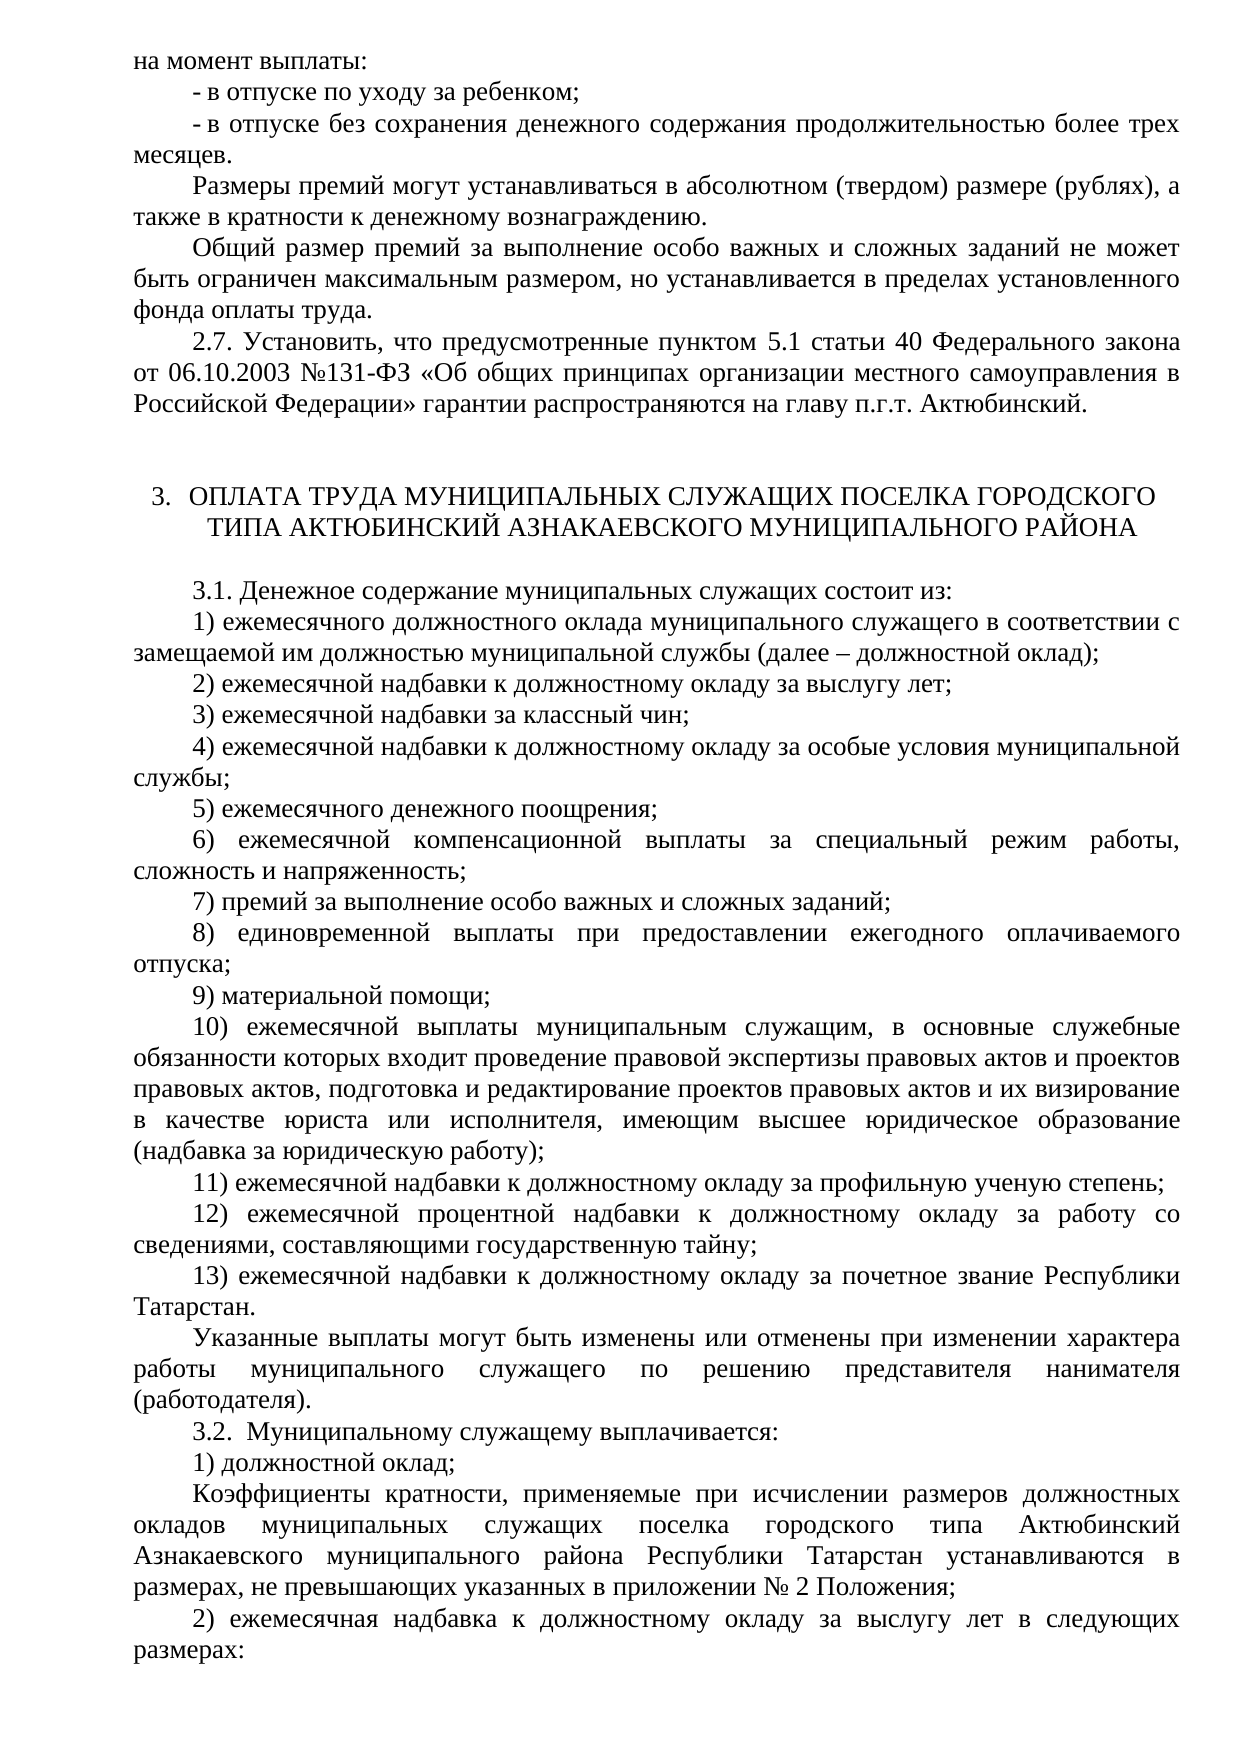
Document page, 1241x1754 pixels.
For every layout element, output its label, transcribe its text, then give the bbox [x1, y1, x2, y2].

text 2) ежемесячная надбавка к должностному окладу за выслугу лет в следующих размерах: [133, 1602, 1181, 1664]
text 1) должностной оклад; [133, 1446, 1181, 1477]
text Указанные выплаты могут быть изменены или отменены при изменении характера работы муниципального служащего по решению представителя нанимателя (работодателя). [133, 1321, 1181, 1415]
text 13) ежемесячной надбавки к должностному окладу за почетное звание Республики Татарстан. [133, 1259, 1181, 1321]
list ОПЛАТА ТРУДА МУНИЦИПАЛЬНЫХ СЛУЖАЩИХ ПОСЕЛКА ГОРОДСКОГО ТИПА АКТЮБИНСКИЙ АЗНАКАЕВСКОГО МУНИЦИПАЛЬНОГО РАЙОНА [126, 480, 1181, 543]
text 3.1. Денежное содержание муниципальных служащих состоит из: [133, 574, 1181, 605]
text - в отпуске по уходу за ребенком; [133, 76, 1181, 107]
text 1) ежемесячного должностного оклада муниципального служащего в соответствии с замещаемой им должностью муниципальной службы (далее – должностной оклад); [133, 605, 1181, 667]
text 10) ежемесячной выплаты муниципальным служащим, в основные служебные обязанности которых входит проведение правовой экспертизы правовых актов и проектов правовых актов, подготовка и редактирование проектов правовых актов и их визирование в качестве юриста или исполнителя, имеющим высшее юридическое образование (надбавка за юридическую работу); [133, 1010, 1181, 1166]
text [133, 44, 1181, 76]
text 2.7. Установить, что предусмотренные пунктом 5.1 статьи 40 Федерального закона от 06.10.2003 №131-ФЗ «Об общих принципах организации местного самоуправления в Российской Федерации» гарантии распространяются на главу п.г.т. Актюбинский. [133, 325, 1181, 418]
text 12) ежемесячной процентной надбавки к должностному окладу за работу со сведениями, составляющими государственную тайну; [133, 1197, 1181, 1259]
text Размеры премий могут устанавливаться в абсолютном (твердом) размере (рублях), а также в кратности к денежному вознаграждению. [133, 169, 1181, 231]
text 5) ежемесячного денежного поощрения; [133, 792, 1181, 823]
text 4) ежемесячной надбавки к должностному окладу за особые условия муниципальной службы; [133, 729, 1181, 792]
text 3.2. Муниципальному служащему выплачивается: [133, 1415, 1181, 1446]
text 8) единовременной выплаты при предоставлении ежегодного оплачиваемого отпуска; [133, 916, 1181, 979]
text 6) ежемесячной компенсационной выплаты за специальный режим работы, сложность и напряженность; [133, 823, 1181, 885]
text - в отпуске без сохранения денежного содержания продолжительностью более трех месяцев. [133, 107, 1181, 169]
text Общий размер премий за выполнение особо важных и сложных заданий не может быть ограничен максимальным размером, но устанавливается в пределах установленного фонда оплаты труда. [133, 231, 1181, 325]
text Коэффициенты кратности, применяемые при исчислении размеров должностных окладов муниципальных служащих поселка городского типа Актюбинский Азнакаевского муниципального района Республики Татарстан устанавливаются в размерах, не превышающих указанных в приложении № 2 Положения; [133, 1477, 1181, 1602]
text 9) материальной помощи; [133, 979, 1181, 1010]
text 7) премий за выполнение особо важных и сложных заданий; [133, 885, 1181, 916]
text 2) ежемесячной надбавки к должностному окладу за выслугу лет; [133, 667, 1181, 698]
text 11) ежемесячной надбавки к должностному окладу за профильную ученую степень; [133, 1166, 1181, 1197]
text 3) ежемесячной надбавки за классный чин; [133, 698, 1181, 729]
